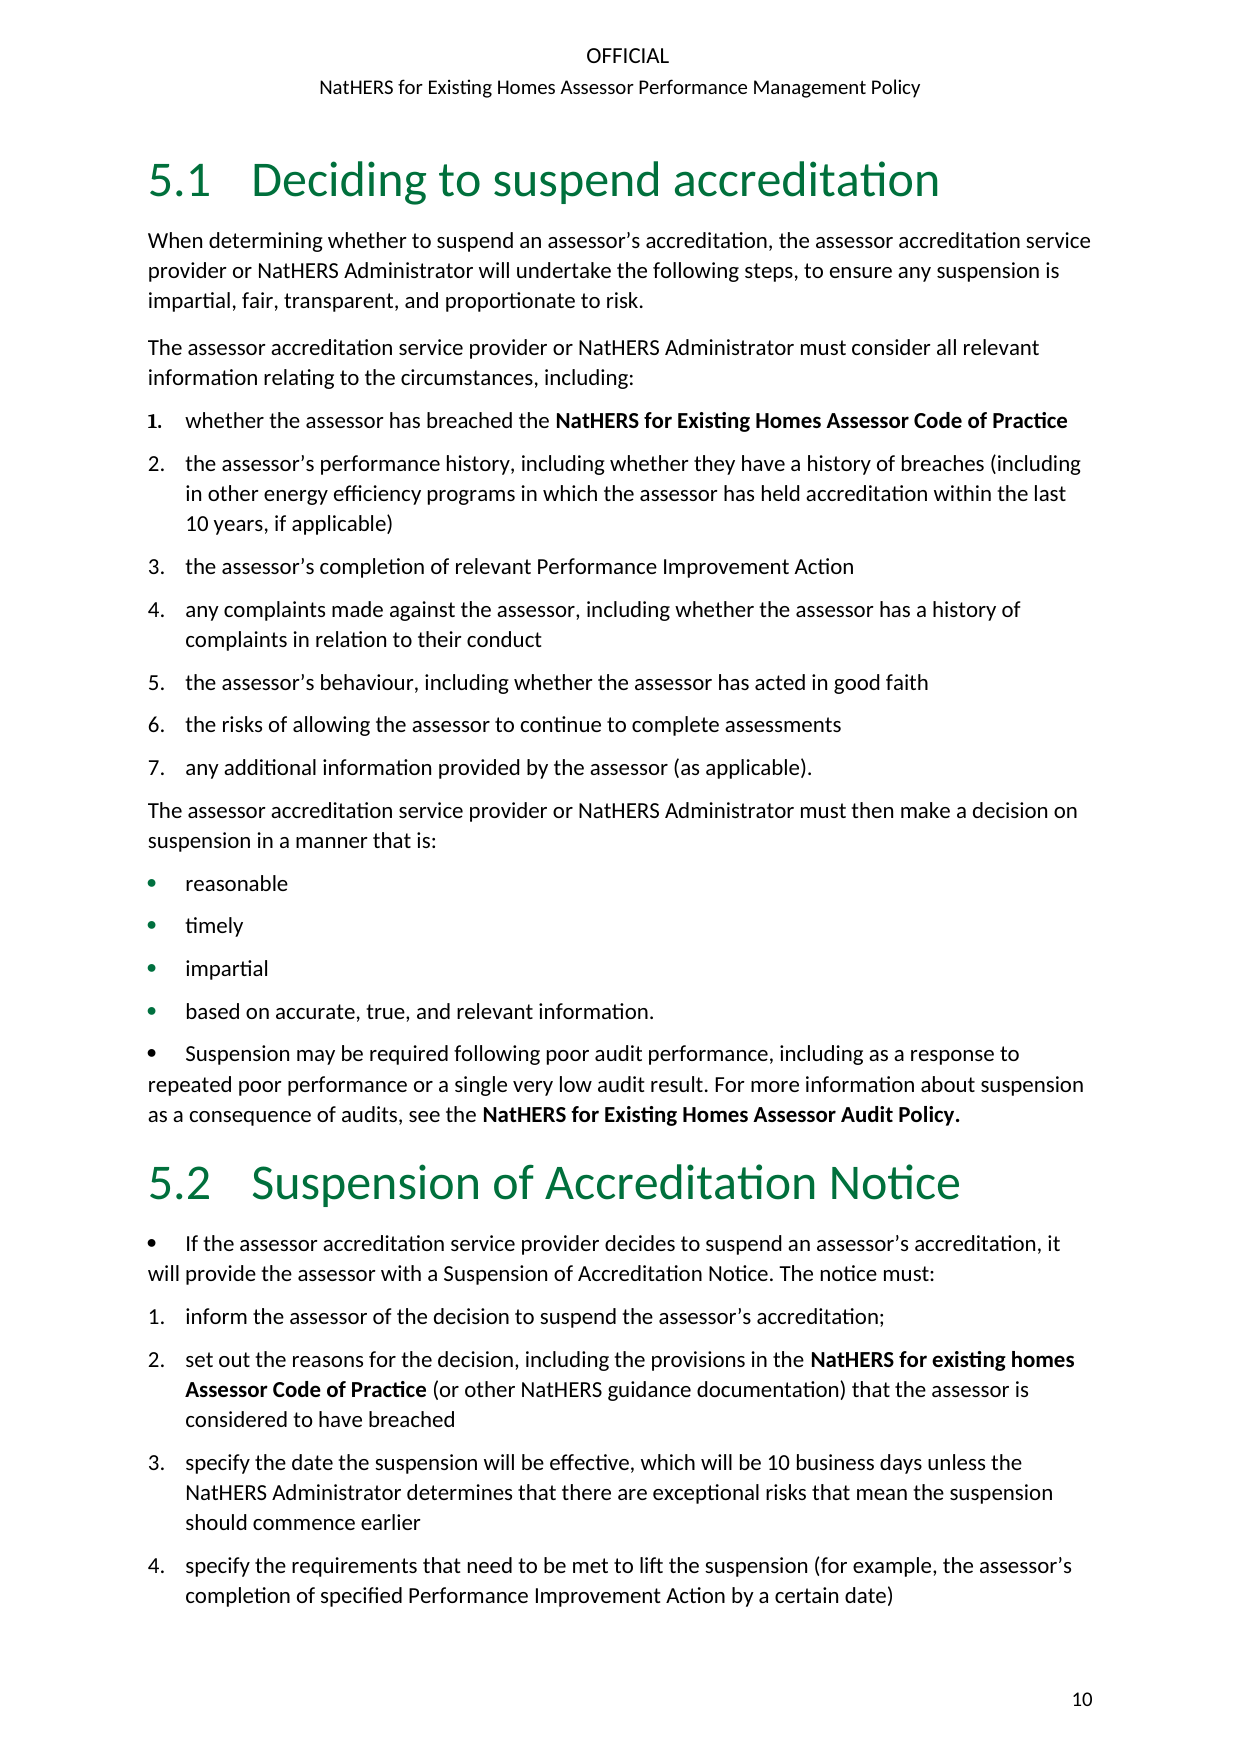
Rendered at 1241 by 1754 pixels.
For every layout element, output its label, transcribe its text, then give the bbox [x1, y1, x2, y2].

list based on accurate, true, and relevant information. [148, 997, 1092, 1025]
list Suspension may be required following poor audit performance, including as a response to repeated poor performance or a single very low audit result. For more information about suspension as a consequence of audits, see the NatHERS for Existing Homes Assessor Audit Policy. [148, 1039, 1092, 1128]
list timely [148, 911, 1092, 939]
subtitle Deciding to suspend accreditation [148, 148, 1092, 209]
list impartial [148, 954, 1092, 982]
list the assessor’s performance history, including whether they have a history of breaches (including in other energy efficiency programs in which the assessor has held accreditation within the last 10 years, if applicable) [148, 449, 1092, 537]
list any complaints made against the assessor, including whether the assessor has a history of complaints in relation to their conduct [148, 595, 1092, 653]
text The assessor accreditation service provider or NatHERS Administrator must then make a decision on suspension in a manner that is: [148, 796, 1092, 854]
list specify the requirements that need to be met to lift the suspension (for example, the assessor’s completion of specified Performance Improvement Action by a certain date) [148, 1551, 1092, 1609]
list inform the assessor of the decision to suspend the assessor’s accreditation; [148, 1302, 1092, 1330]
list the risks of allowing the assessor to continue to complete assessments [148, 710, 1092, 738]
list any additional information provided by the assessor (as applicable). [148, 753, 1092, 781]
text When determining whether to suspend an assessor’s accreditation, the assessor accreditation service provider or NatHERS Administrator will undertake the following steps, to ensure any suspension is impartial, fair, transparent, and proportionate to risk. [148, 226, 1092, 314]
list specify the date the suspension will be effective, which will be 10 business days unless the NatHERS Administrator determines that there are exceptional risks that mean the suspension should commence earlier [148, 1448, 1092, 1537]
list reasonable [148, 869, 1092, 897]
list the assessor’s completion of relevant Performance Improvement Action [148, 552, 1092, 580]
text The assessor accreditation service provider or NatHERS Administrator must consider all relevant information relating to the circumstances, including: [148, 333, 1092, 392]
list the assessor’s behaviour, including whether the assessor has acted in good faith [148, 668, 1092, 696]
subtitle Suspension of Accreditation Notice [148, 1151, 1092, 1212]
list If the assessor accreditation service provider decides to suspend an assessor’s accreditation, it will provide the assessor with a Suspension of Accreditation Notice. The notice must: [148, 1229, 1092, 1288]
list whether the assessor has breached the NatHERS for Existing Homes Assessor Code of Practice [148, 406, 1092, 434]
list set out the reasons for the decision, including the provisions in the NatHERS for existing homes Assessor Code of Practice (or other NatHERS guidance documentation) that the assessor is considered to have breached [148, 1345, 1092, 1433]
